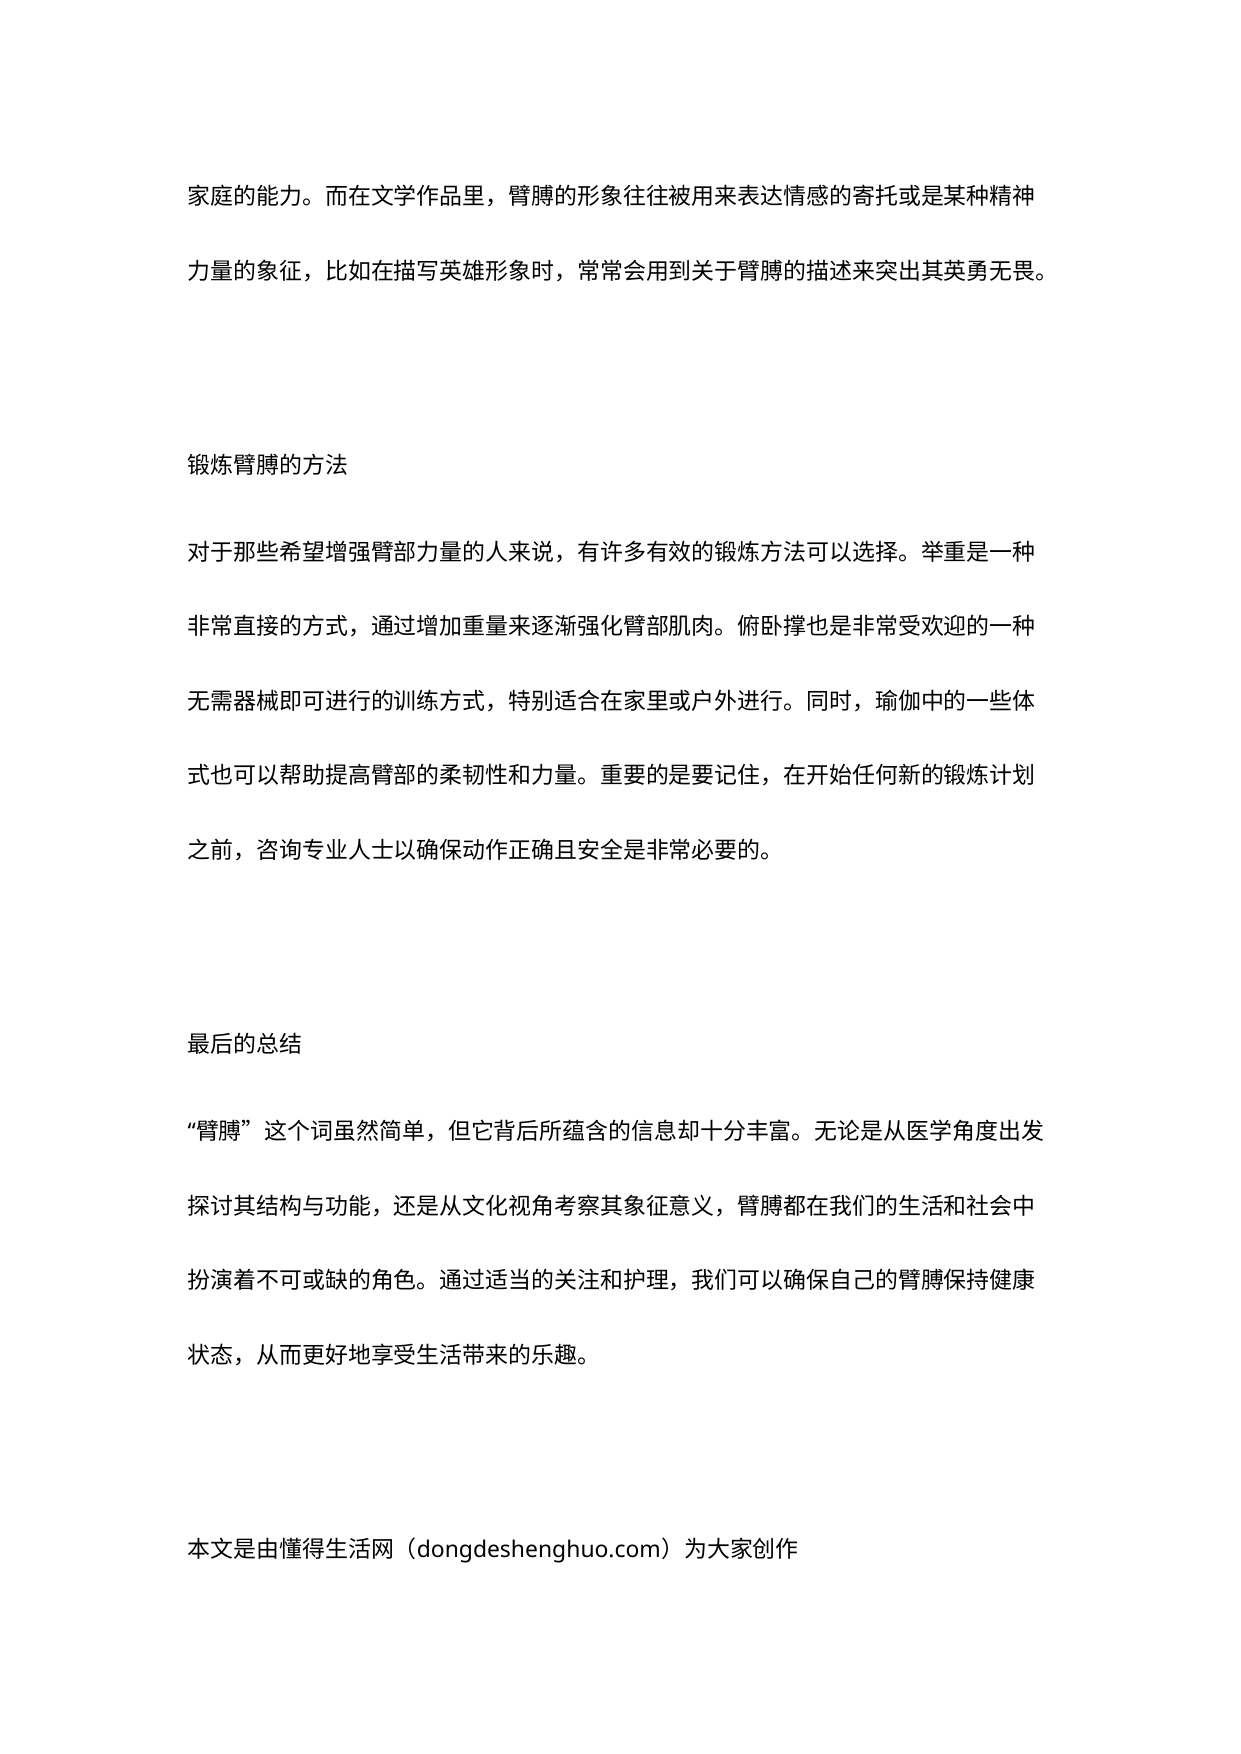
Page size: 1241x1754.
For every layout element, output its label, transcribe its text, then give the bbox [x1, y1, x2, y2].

text 本文是由懂得生活网（dongdeshenghuo.com）为大家创作 [187, 1515, 1053, 1580]
text 锻炼臂膊的方法 [187, 431, 1053, 496]
text “臂膊”这个词虽然简单，但它背后所蕴含的信息却十分丰富。无论是从医学角度出发探讨其结构与功能，还是从文化视角考察其象征意义，臂膊都在我们的生活和社会中扮演着不可或缺的角色。通过适当的关注和护理，我们可以确保自己的臂膊保持健康状态，从而更好地享受生活带来的乐趣。 [187, 1097, 1053, 1386]
text 对于那些希望增强臂部力量的人来说，有许多有效的锻炼方法可以选择。举重是一种非常直接的方式，通过增加重量来逐渐强化臂部肌肉。俯卧撑也是非常受欢迎的一种无需器械即可进行的训练方式，特别适合在家里或户外进行。同时，瑜伽中的一些体式也可以帮助提高臂部的柔韧性和力量。重要的是要记住，在开始任何新的锻炼计划之前，咨询专业人士以确保动作正确且安全是非常必要的。 [187, 517, 1053, 881]
text 最后的总结 [187, 1011, 1053, 1076]
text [187, 162, 1053, 302]
